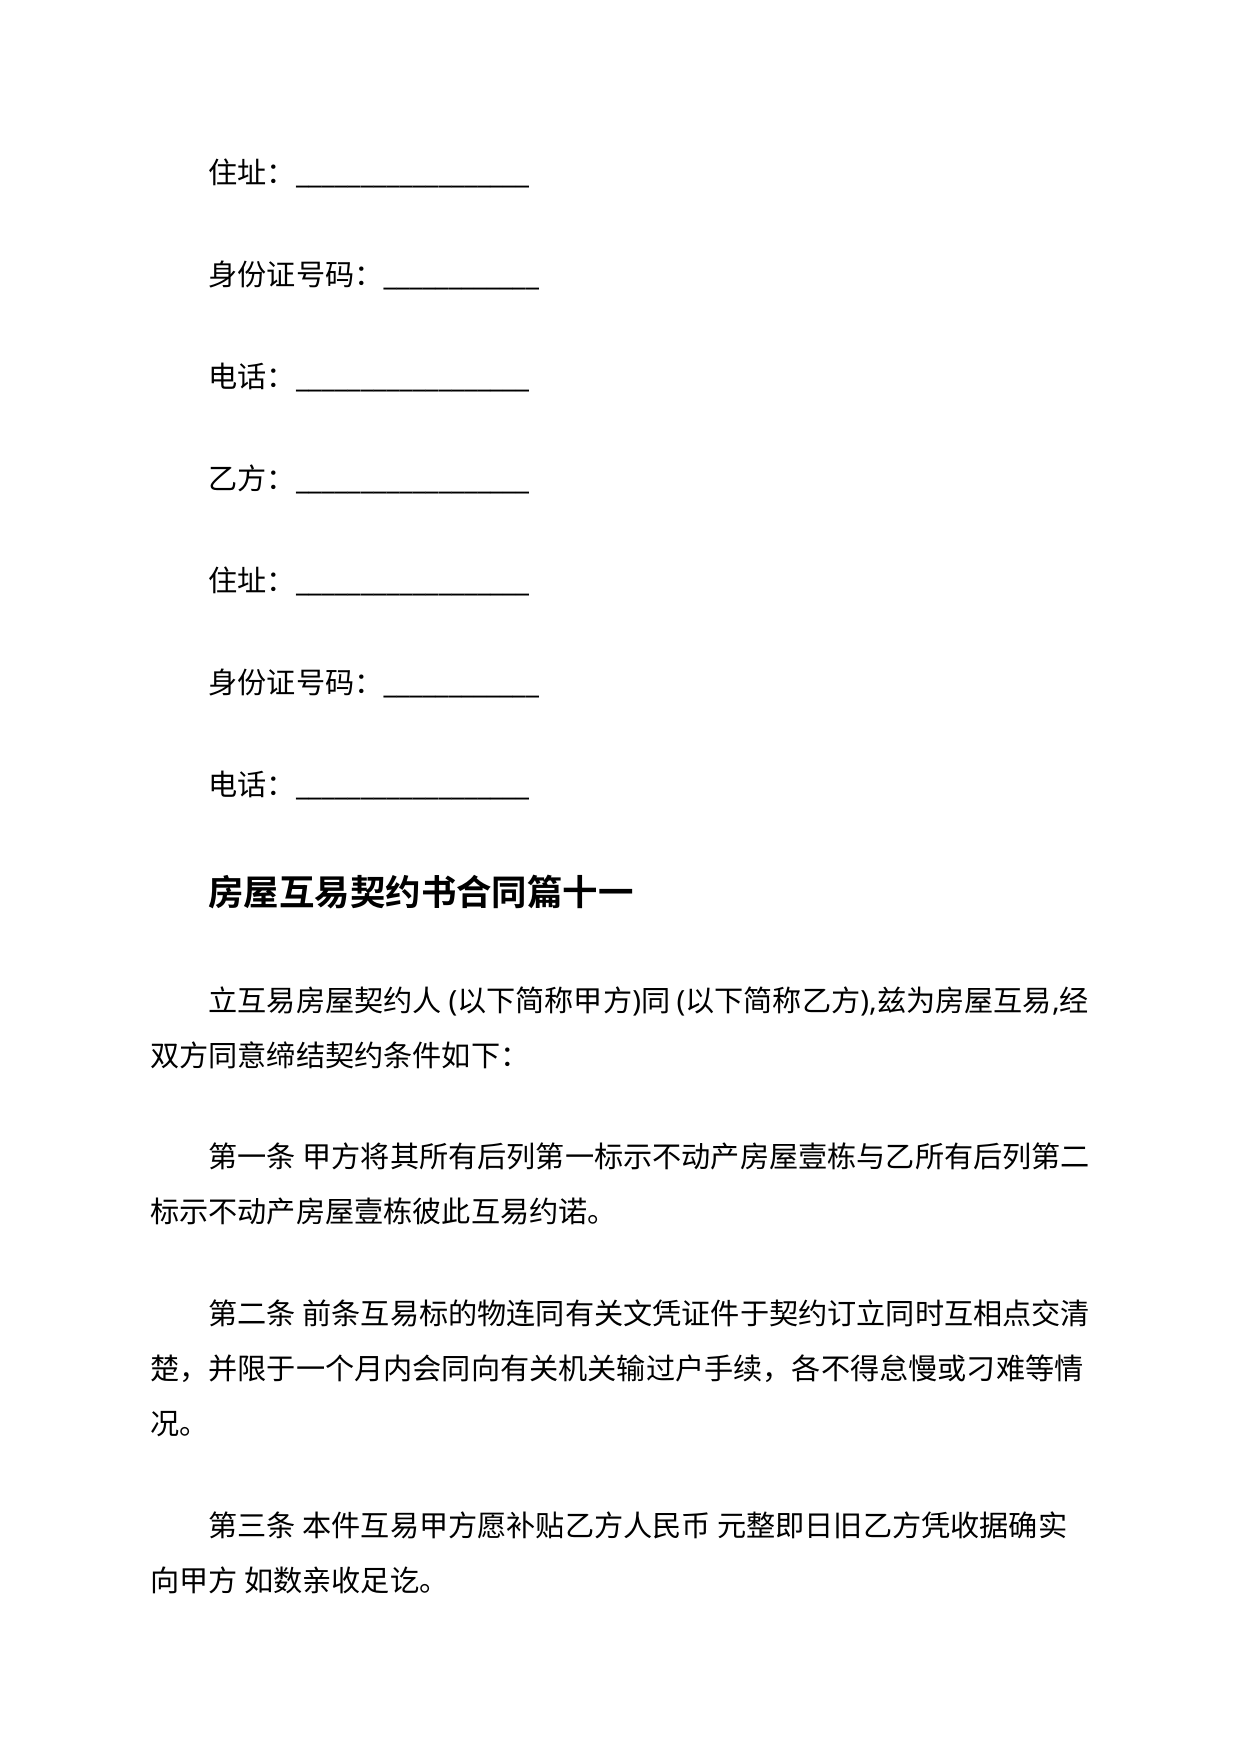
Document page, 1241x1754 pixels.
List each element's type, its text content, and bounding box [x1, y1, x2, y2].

text 身份证号码：____________ [150, 660, 1090, 702]
text 电话：__________________ [150, 762, 1090, 804]
text 住址：__________________ [150, 150, 1090, 192]
text 立互易房屋契约人 (以下简称甲方)同 (以下简称乙方),兹为房屋互易,经双方同意缔结契约条件如下： [150, 977, 1090, 1074]
text 住址：__________________ [150, 558, 1090, 600]
text 电话：__________________ [150, 354, 1090, 396]
text 乙方：__________________ [150, 456, 1090, 498]
text 第三条 本件互易甲方愿补贴乙方人民币 元整即日旧乙方凭收据确实向甲方 如数亲收足讫。 [150, 1502, 1090, 1599]
text 第一条 甲方将其所有后列第一标示不动产房屋壹栋与乙所有后列第二标示不动产房屋壹栋彼此互易约诺。 [150, 1134, 1090, 1231]
text 身份证号码：____________ [150, 252, 1090, 294]
text 第二条 前条互易标的物连同有关文凭证件于契约订立同时互相点交清楚，并限于一个月内会同向有关机关输过户手续，各不得怠慢或刁难等情况。 [150, 1291, 1090, 1443]
text 房屋互易契约书合同篇十一 [150, 864, 1090, 915]
